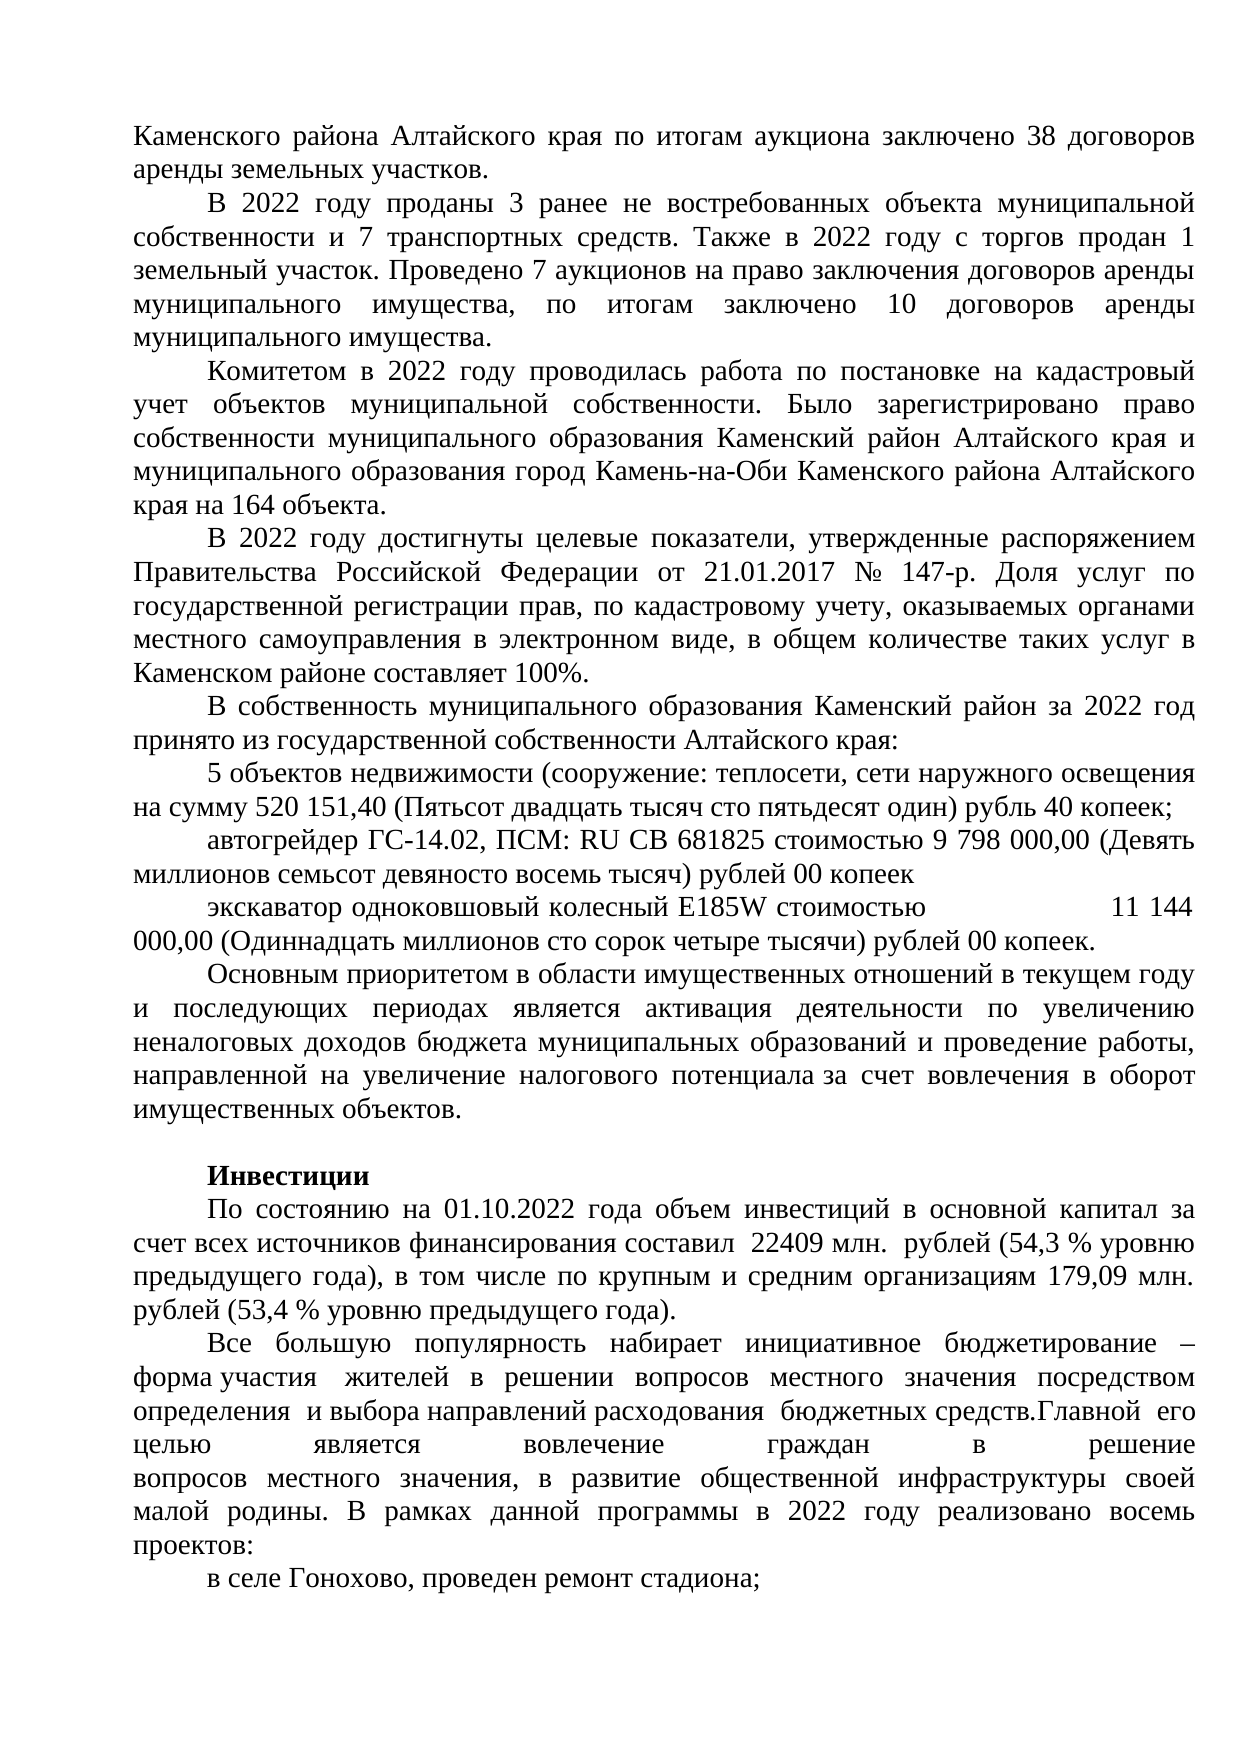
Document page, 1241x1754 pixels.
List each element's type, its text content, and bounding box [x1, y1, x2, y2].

text По состоянию на 01.10.2022 года объем инвестиций в основной капитал за счет всех источников финансирования составил 22409 млн. рублей (54,3 % уровню предыдущего года), в том числе по крупным и средним организациям 179,09 млн. рублей (53,4 % уровню предыдущего года). [133, 1191, 1196, 1326]
text Инвестиции [133, 1158, 1196, 1191]
text Все большую популярность набирает инициативное бюджетирование –форма участия жителей в решении вопросов местного значения посредством определения и выбора направлений расходования бюджетных средств.Главной его целью является вовлечение граждан в решение вопросов местного значения, в развитие общественной инфраструктуры своей малой родины. В рамках данной программы в 2022 году реализовано восемь проектов: [133, 1493, 1196, 1560]
text Все большую популярность набирает инициативное бюджетирование –форма участия жителей в решении вопросов местного значения посредством определения и выбора направлений расходования бюджетных средств.Главной его целью является вовлечение граждан в решение вопросов местного значения, в развитие общественной инфраструктуры своей малой родины. В рамках данной программы в 2022 году реализовано восемь проектов: [133, 1326, 1196, 1393]
text 5 объектов недвижимости (сооружение: теплосети, сети наружного освещения на сумму 520 151,40 (Пятьсот двадцать тысяч сто пятьдесят один) рубль 40 копеек; [133, 755, 1196, 822]
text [133, 118, 1196, 185]
text Комитетом в 2022 году проводилась работа по постановке на кадастровый учет объектов муниципальной собственности. Было зарегистрировано право собственности муниципального образования Каменский район Алтайского края и муниципального образования город Камень-на-Оби Каменского района Алтайского края на 164 объекта. [133, 353, 1196, 521]
text В 2022 году проданы 3 ранее не востребованных объекта муниципальной собственности и 7 транспортных средств. Также в 2022 году с торгов продан 1 земельный участок. Проведено 7 аукционов на право заключения договоров аренды муниципального имущества, по итогам заключено 10 договоров аренды муниципального имущества. [133, 185, 1196, 353]
text в селе Гонохово, проведен ремонт стадиона; [126, 1560, 1196, 1594]
text автогрейдер ГС-14.02, ПСМ: RU CB 681825 стоимостью 9 798 000,00 (Девять миллионов семьсот девяносто восемь тысяч) рублей 00 копеек [133, 822, 1196, 889]
text В 2022 году достигнуты целевые показатели, утвержденные распоряжением Правительства Российской Федерации от 21.01.2017 № 147-р. Доля услуг по государственной регистрации прав, по кадастровому учету, оказываемых органами местного самоуправления в электронном виде, в общем количестве таких услуг в Каменском районе составляет 100%. [133, 521, 1196, 688]
text экскаватор одноковшовый колесный Е185W стоимостью 11 144 000,00 (Одиннадцать миллионов сто сорок четыре тысячи) рублей 00 копеек. [133, 889, 1196, 957]
text Основным приоритетом в области имущественных отношений в текущем году и последующих периодах является активация деятельности по увеличению неналоговых доходов бюджета муниципальных образований и проведение работы, направленной на увеличение налогового потенциала за счет вовлечения в оборот имущественных объектов. [133, 957, 1196, 1124]
text В собственность муниципального образования Каменский район за 2022 год принято из государственной собственности Алтайского края: [133, 688, 1196, 755]
